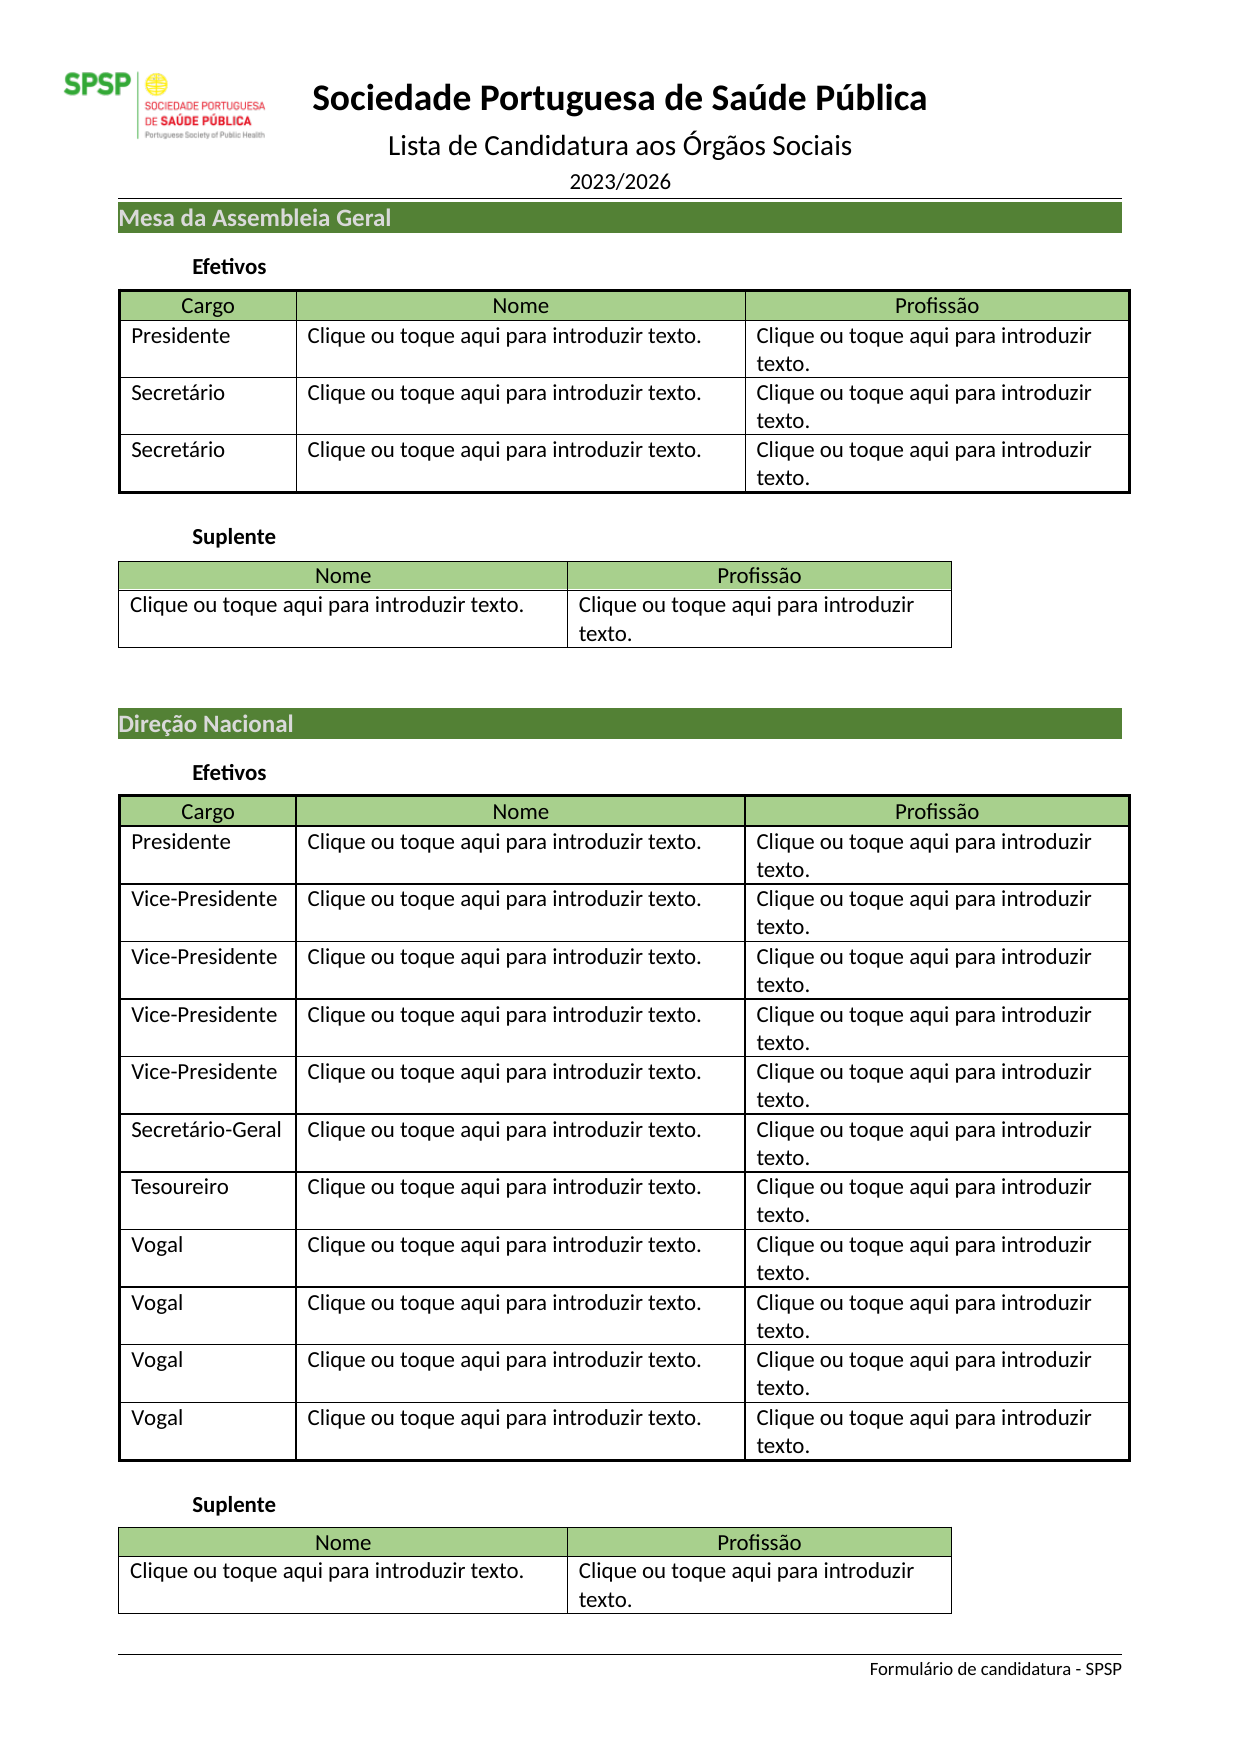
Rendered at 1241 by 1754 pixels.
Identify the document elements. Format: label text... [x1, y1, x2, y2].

table_cell Vice-Presidente [121, 1057, 295, 1113]
table_cell Vogal [121, 1345, 295, 1401]
table_cell Secretário [121, 435, 296, 491]
table_header Nome [119, 562, 567, 589]
table_cell Vice-Presidente [121, 942, 295, 998]
table_cell Secretário [121, 378, 296, 434]
table_cell Presidente [121, 827, 295, 883]
text Efetivos [118, 758, 1122, 786]
table_header Cargo [121, 797, 295, 825]
table_cell Vogal [121, 1403, 295, 1459]
table_header Nome [297, 292, 745, 320]
text Direção Nacional [118, 708, 1122, 739]
table_cell Secretário-Geral [121, 1115, 295, 1171]
picture [60, 67, 269, 143]
table_header Nome [297, 797, 744, 825]
table_cell Tesoureiro [121, 1173, 295, 1228]
table_header Nome [119, 1528, 567, 1556]
table_cell Presidente [121, 321, 296, 377]
text Suplente [118, 522, 1122, 550]
text Mesa da Assembleia Geral [118, 202, 1122, 233]
table_header Profissão [746, 797, 1128, 825]
table_cell Vogal [121, 1288, 295, 1344]
table_header Profissão [568, 1528, 951, 1556]
table_cell Vogal [121, 1230, 295, 1286]
table_cell Vice-Presidente [121, 885, 295, 941]
text Suplente [118, 1490, 1122, 1518]
table_header Cargo [121, 292, 296, 320]
text Efetivos [118, 252, 1122, 280]
table_header Profissão [568, 562, 951, 589]
table_header Profissão [746, 292, 1128, 320]
table_cell Vice-Presidente [121, 1000, 295, 1056]
